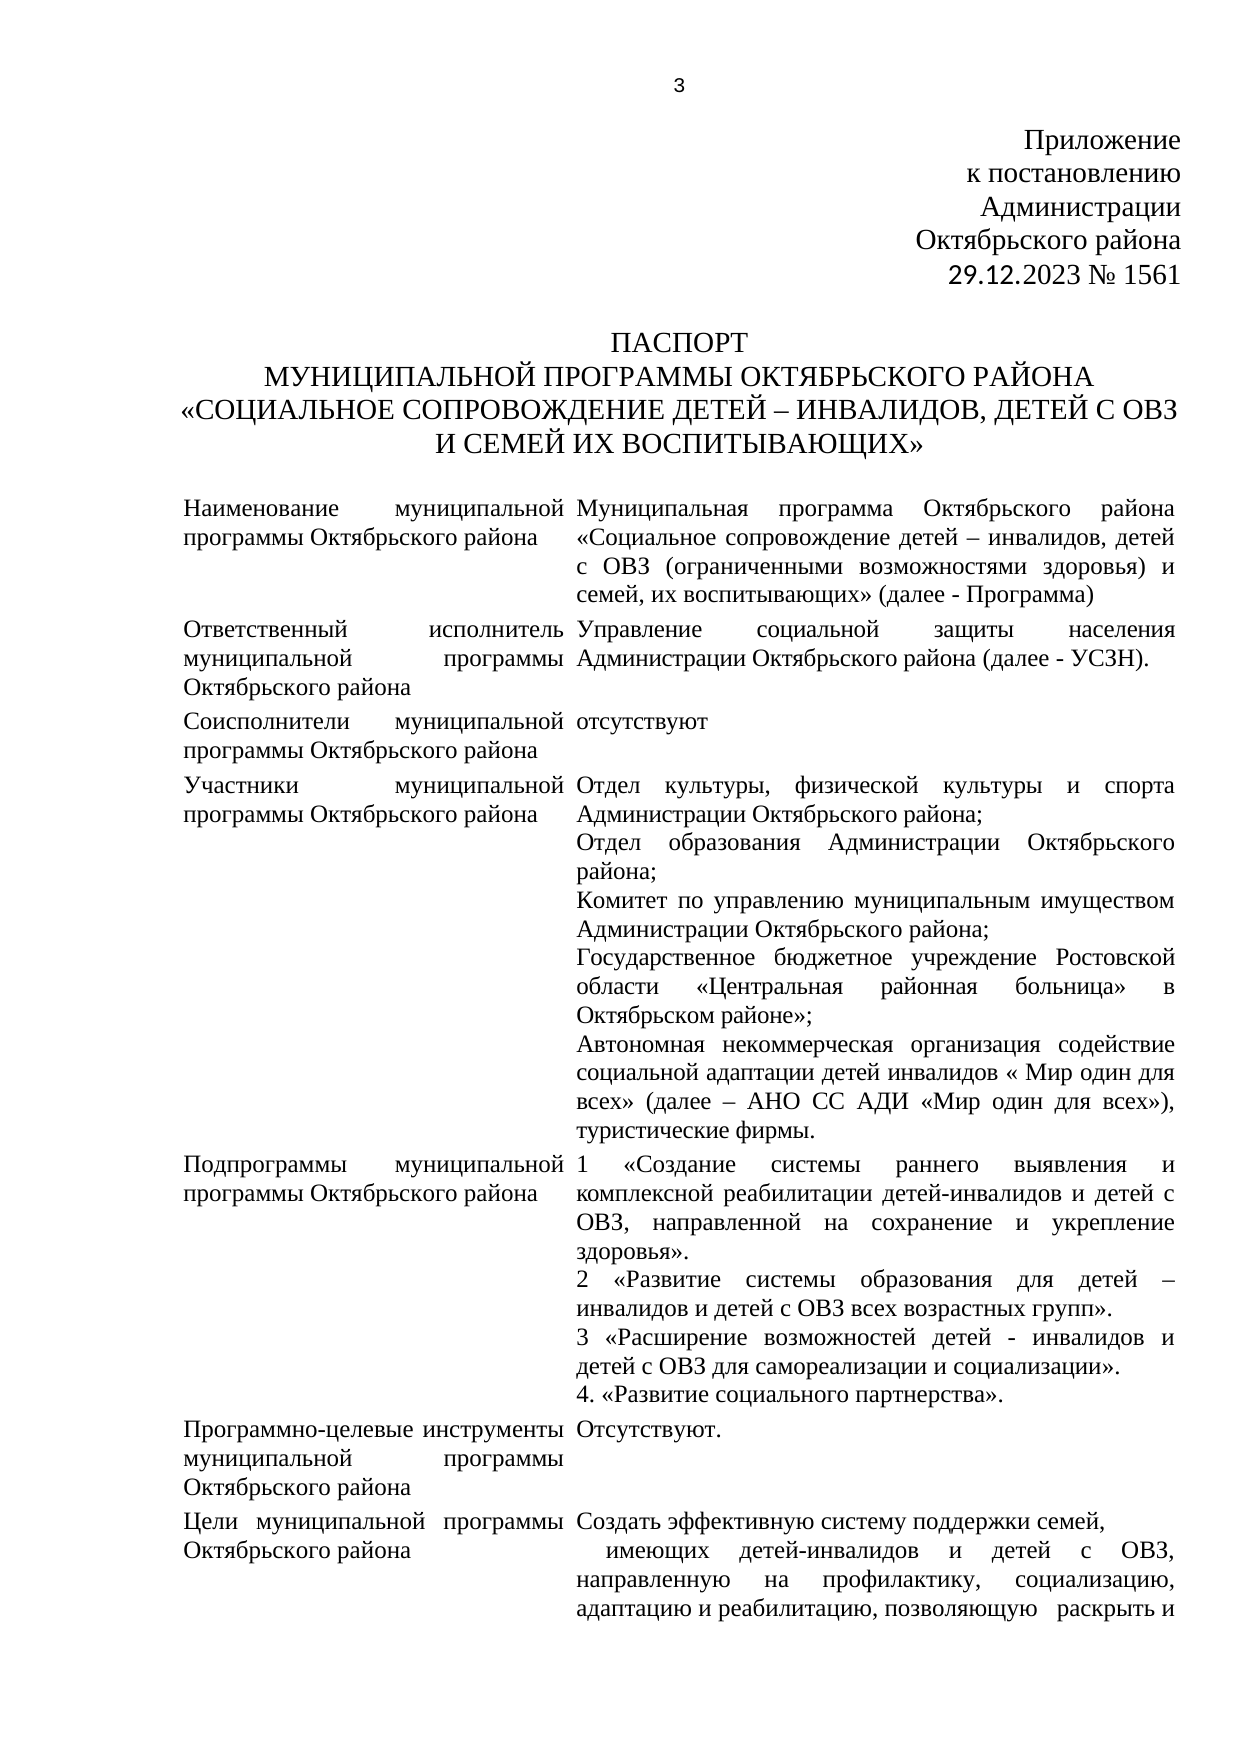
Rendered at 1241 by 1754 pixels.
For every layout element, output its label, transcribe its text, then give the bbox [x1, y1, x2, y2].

table_cell Подпрограммы муниципальной программы Октябрьского района [177, 1150, 570, 1414]
text Октябрьского района [177, 223, 1181, 256]
table_cell Отсутствуют. [570, 1414, 1181, 1506]
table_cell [177, 1506, 570, 1627]
table_cell Программно-целевые инструменты муниципальной программы Октябрьского района [177, 1414, 570, 1506]
table_header Наименование муниципальной программы Октябрьского района [177, 493, 570, 614]
table_cell отсутствуют [570, 706, 1181, 770]
text к постановлению [177, 156, 1181, 189]
table_cell 1 «Создание системы раннего выявления и комплексной реабилитации детей-инвалидов и детей с ОВЗ, направленной на сохранение и укрепление здоровья». 2 «Развитие системы образования для детей – инвалидов и детей с ОВЗ всех возрастных групп». 3 «Расширение возможностей детей - инвалидов и детей с ОВЗ для самореализации и социализации». 4. «Развитие социального партнерства». [570, 1150, 1181, 1414]
table_cell Управление социальной защиты населения Администрации Октябрьского района (далее - УСЗН). [570, 614, 1181, 706]
table_cell Ответственный исполнитель муниципальной программы Октябрьского района [177, 614, 570, 706]
table_cell Соисполнители муниципальной программы Октябрьского района [177, 706, 570, 770]
text 29.12.2023 № 1561 [177, 256, 1181, 292]
table_header Муниципальная программа Октябрьского района «Социальное сопровождение детей – инвалидов, детей с ОВЗ (ограниченными возможностями здоровья) и семей, их воспитывающих» (далее - Программа) [570, 493, 1181, 614]
text МУНИЦИПАЛЬНОЙ ПРОГРАММЫ ОКТЯБРЬСКОГО РАЙОНА [177, 359, 1181, 393]
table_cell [570, 1506, 1181, 1627]
text Приложение [177, 122, 1181, 156]
text Администрации [177, 189, 1181, 223]
text «СОЦИАЛЬНОЕ СОПРОВОЖДЕНИЕ ДЕТЕЙ – ИНВАЛИДОВ, ДЕТЕЙ С ОВЗ И СЕМЕЙ ИХ ВОСПИТЫВАЮЩИХ» [177, 393, 1181, 460]
table_cell Отдел культуры, физической культуры и спорта Администрации Октябрьского района; Отдел образования Администрации Октябрьского района; Комитет по управлению муниципальным имуществом Администрации Октябрьского района; Государственное бюджетное учреждение Ростовской области «Центральная районная больница» в Октябрьском районе»; Автономная некоммерческая организация содействие социальной адаптации детей инвалидов « Мир один для всех» (далее – АНО СС АДИ «Мир один для всех»), туристические фирмы. [570, 770, 1181, 1149]
table_cell Участники муниципальной программы Октябрьского района [177, 770, 570, 1149]
text ПАСПОРТ [177, 326, 1181, 359]
